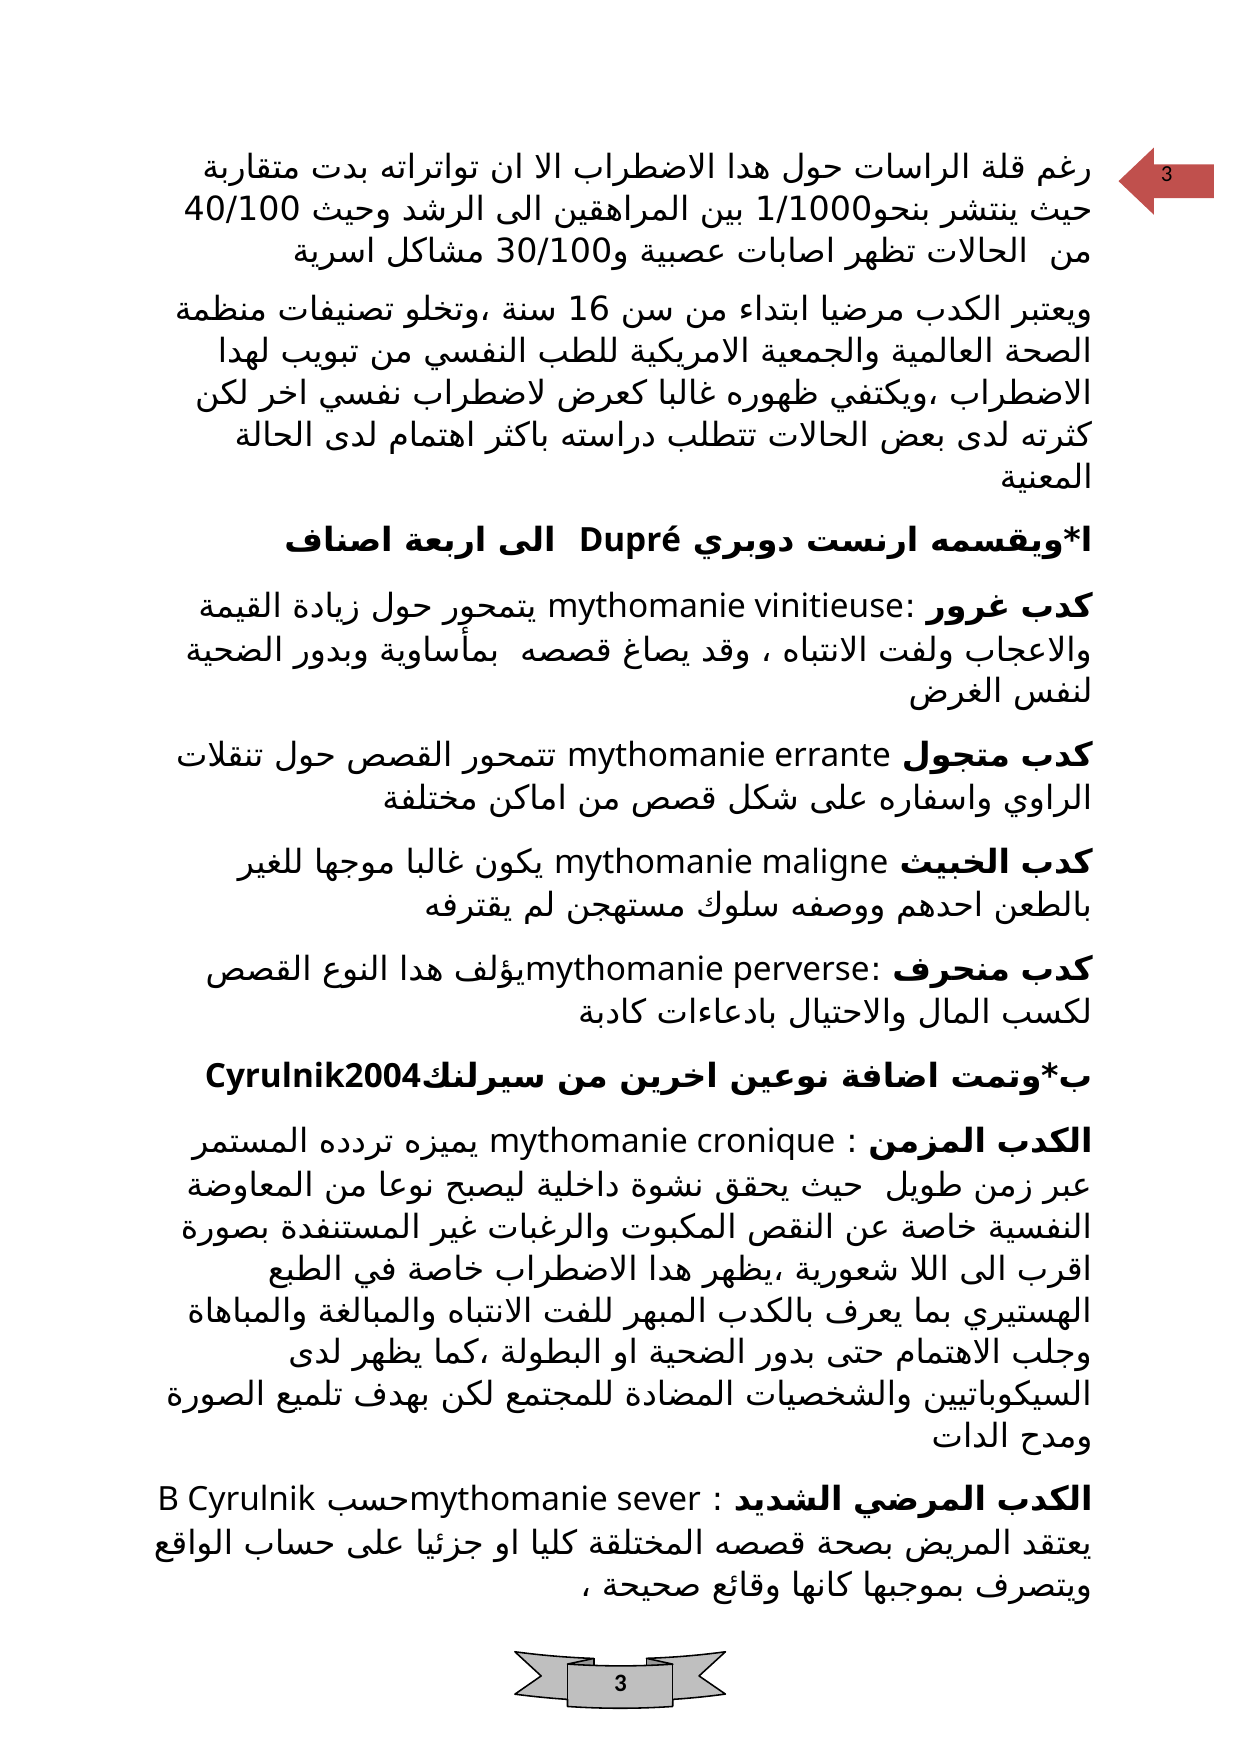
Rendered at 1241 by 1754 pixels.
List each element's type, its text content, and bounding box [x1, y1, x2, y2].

text الكدب المرضي الشديد : mythomanie severحسب B Cyrulnik يعتقد المريض بصحة قصصه المختلقة كليا او جزئيا على حساب الواقع ويتصرف بموجبها كانها وقائع صحيحة ، [148, 1475, 1093, 1604]
text ب*وتمت اضافة نوعين اخرين من سيرلنكCyrulnik2004 [148, 1051, 1093, 1097]
text كدب منحرف :mythomanie perverseيؤلف هدا النوع القصص لكسب المال والاحتيال بادعاءات كادبة [148, 944, 1093, 1032]
text ويعتبر الكدب مرضيا ابتداء من سن 16 سنة ،وتخلو تصنيفات منظمة الصحة العالمية والجمعية الامريكية للطب النفسي من تبويب لهدا الاضطراب ،ويكتفي ظهوره غالبا كعرض لاضطراب نفسي اخر لكن كثرته لدى بعض الحالات تتطلب دراسته باكثر اهتمام لدى الحالة المعنية [148, 290, 1093, 496]
text الكدب المزمن : mythomanie cronique يميزه تردده المستمر عبر زمن طويل حيث يحقق نشوة داخلية ليصبح نوعا من المعاوضة النفسية خاصة عن النقص المكبوت والرغبات غير المستنفدة بصورة اقرب الى اللا شعورية ،يظهر هدا الاضطراب خاصة في الطبع الهستيري بما يعرف بالكدب المبهر للفت الانتباه والمبالغة والمباهاة وجلب الاهتمام حتى بدور الضحية او البطولة ،كما يظهر لدى السيكوباتيين والشخصيات المضادة للمجتمع لكن بهدف تلميع الصورة ومدح الدات [148, 1117, 1093, 1456]
text ا*ويقسمه ارنست دوبري Dupré الى اربعة اصناف [148, 516, 1093, 561]
text كدب غرور :mythomanie vinitieuse يتمحور حول زيادة القيمة والاعجاب ولفت الانتباه ، وقد يصاغ قصصه بمأساوية وبدور الضحية لنفس الغرض [148, 582, 1093, 711]
text كدب الخبيث mythomanie maligne يكون غالبا موجها للغير بالطعن احدهم ووصفه سلوك مستهجن لم يقترفه [148, 837, 1093, 925]
text كدب متجول mythomanie errante تتمحور القصص حول تنقلات الراوي واسفاره على شكل قصص من اماكن مختلفة [148, 730, 1093, 818]
text رغم قلة الراسات حول هدا الاضطراب الا ان تواتراته بدت متقاربة حيث ينتشر بنحو1/1000 بين المراهقين الى الرشد وحيث 40/100 من الحالات تظهر اصابات عصبية و30/100 مشاكل اسرية [148, 148, 1093, 270]
